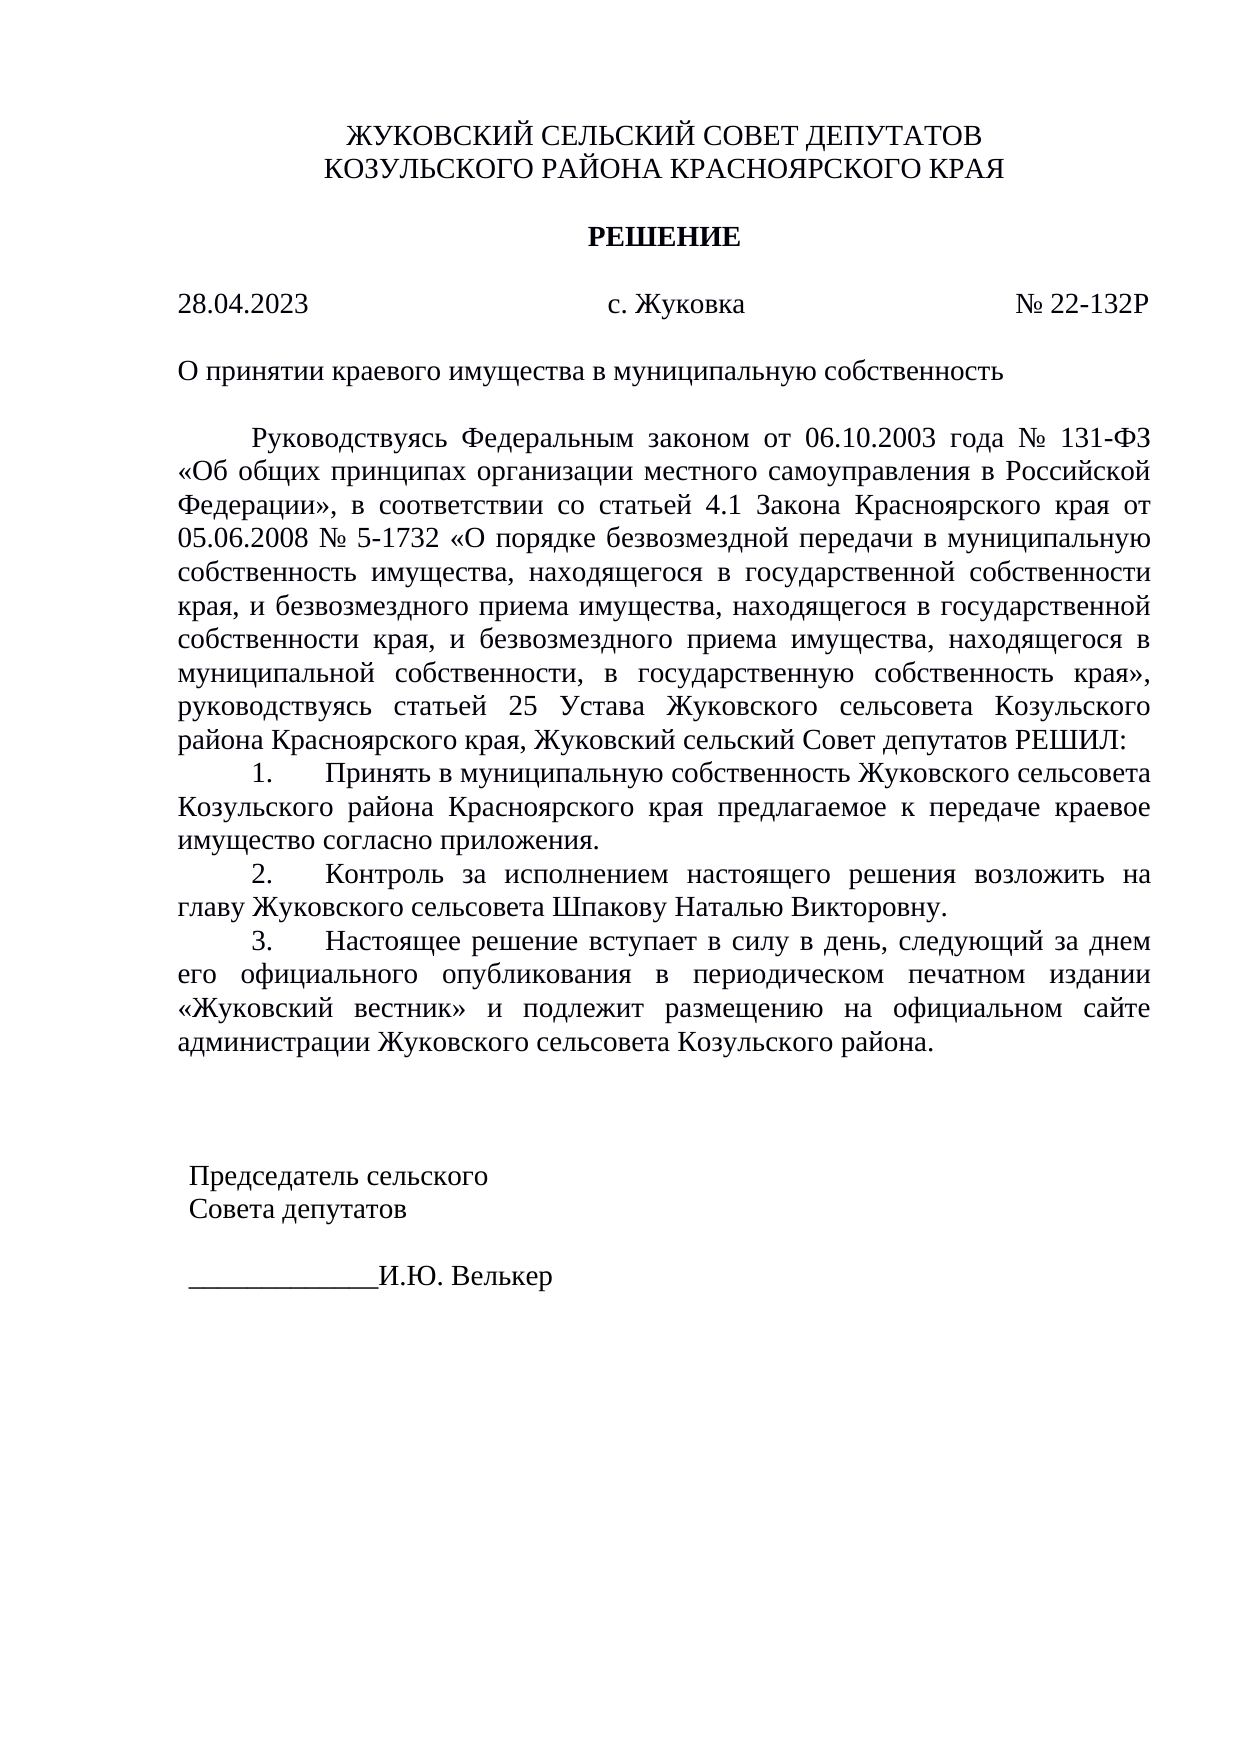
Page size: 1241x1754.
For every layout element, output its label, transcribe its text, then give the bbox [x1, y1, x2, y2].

list Настоящее решение вступает в силу в день, следующий за днем его официального опубликования в периодическом печатном издании «Жуковский вестник» и подлежит размещению на официальном сайте администрации Жуковского сельсовета Козульского района. [177, 923, 1152, 1057]
text ЖУКОВСКИЙ СЕЛЬСКИЙ СОВЕТ ДЕПУТАТОВ КОЗУЛЬСКОГО РАЙОНА КРАСНОЯРСКОГО КРАЯ [177, 118, 1152, 185]
list Контроль за исполнением настоящего решения возложить на главу Жуковского сельсовета Шпакову Наталью Викторовну. [177, 856, 1152, 923]
text РЕШЕНИЕ [177, 219, 1152, 252]
text Руководствуясь Федеральным законом от 06.10.2003 года № 131-ФЗ «Об общих принципах организации местного самоуправления в Российской Федерации», в соответствии со статьей 4.1 Закона Красноярского края от 05.06.2008 № 5-1732 «О порядке безвозмездной передачи в муниципальную собственность имущества, находящегося в государственной собственности края, и безвозмездного приема имущества, находящегося в государственной собственности края, и безвозмездного приема имущества, находящегося в муниципальной собственности, в государственную собственность края», руководствуясь статьей 25 Устава Жуковского сельсовета Козульского района Красноярского края, Жуковский сельский Совет депутатов РЕШИЛ: [177, 420, 1152, 755]
text О принятии краевого имущества в муниципальную собственность [177, 353, 1152, 386]
list Принять в муниципальную собственность Жуковского сельсовета Козульского района Красноярского края предлагаемое к передаче краевое имущество согласно приложения. [177, 755, 1152, 856]
table_header [166, 1158, 500, 1292]
text 28.04.2023 с. Жуковка № 22-132Р [177, 286, 1152, 319]
